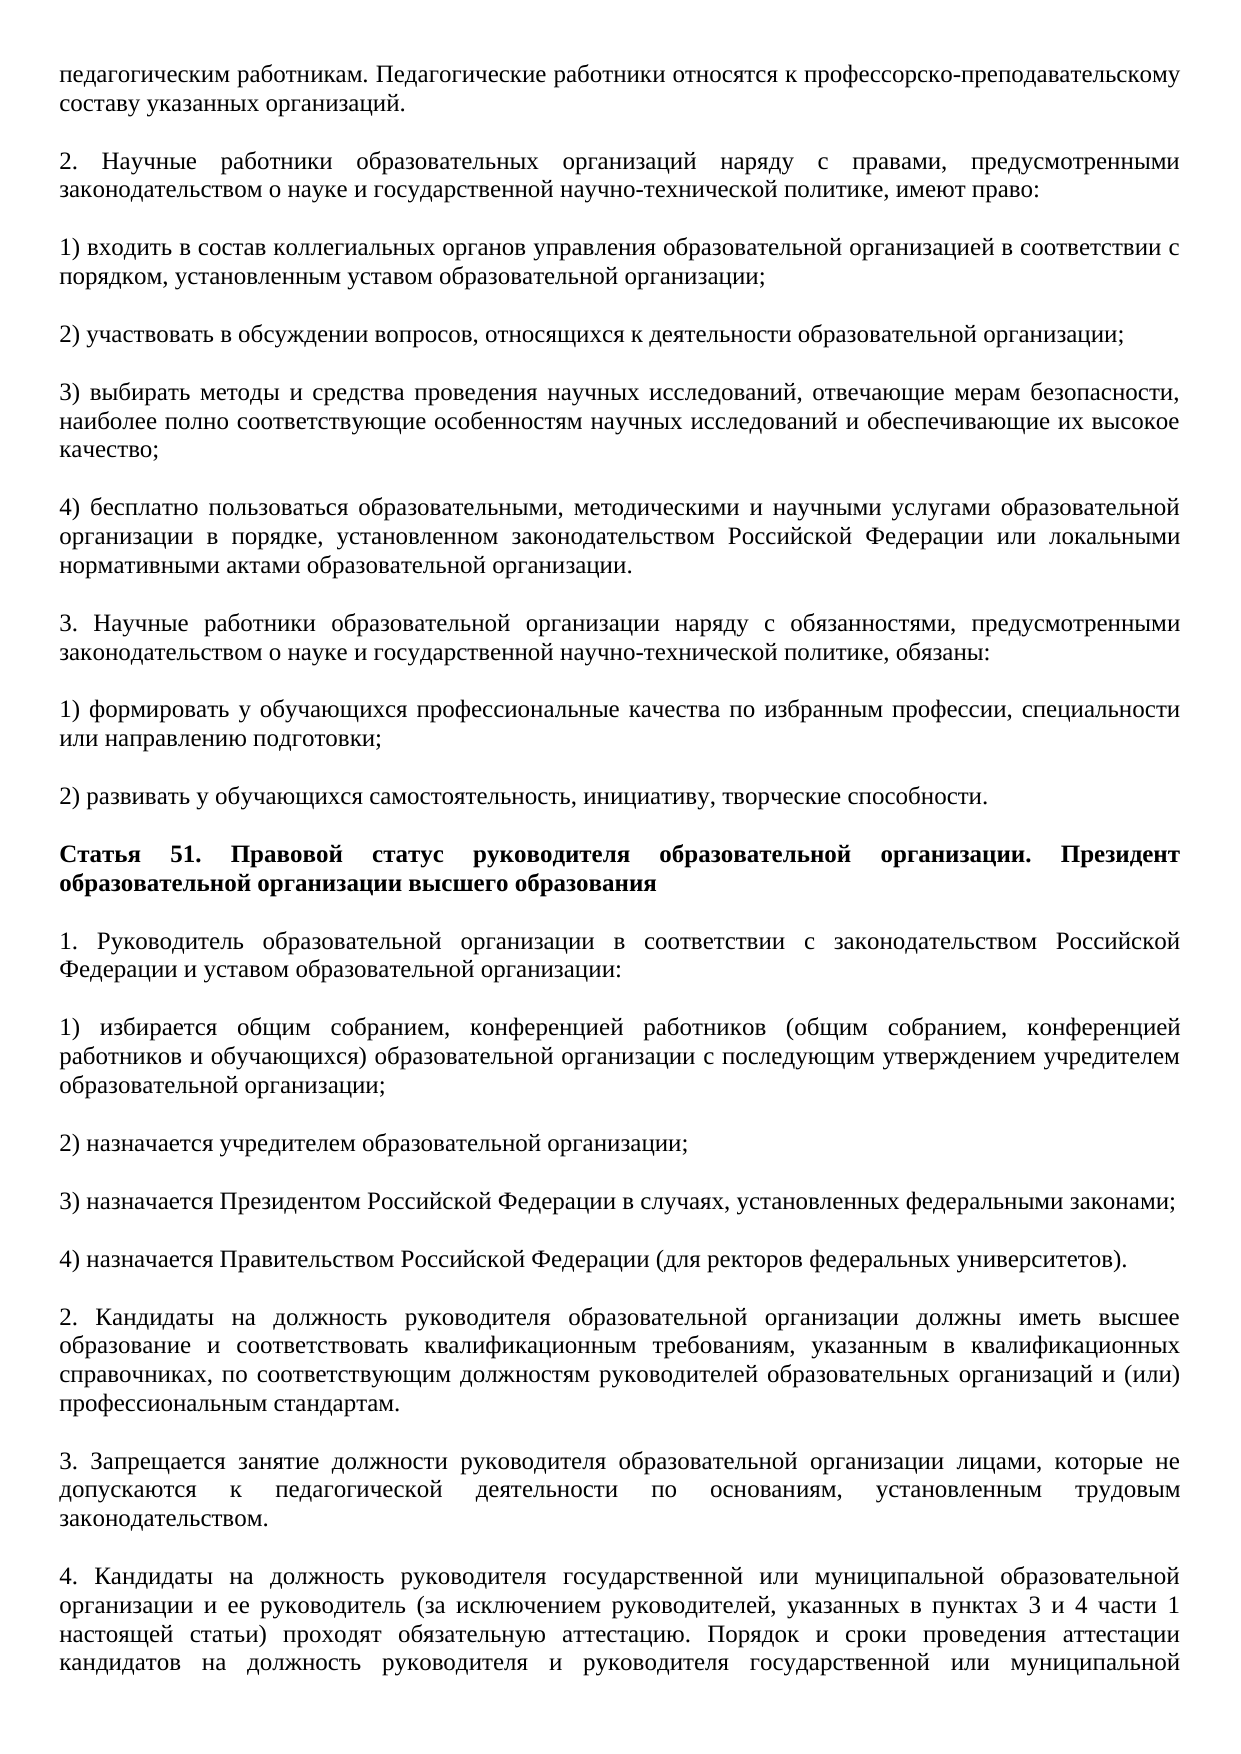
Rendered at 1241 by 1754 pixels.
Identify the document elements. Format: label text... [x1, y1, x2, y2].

text 3. Запрещается занятие должности руководителя образовательной организации лицами, которые не допускаются к педагогической деятельности по основаниям, установленным трудовым законодательством. [59, 1446, 1181, 1532]
text 1. Руководитель образовательной организации в соответствии с законодательством Российской Федерации и уставом образовательной организации: [59, 926, 1181, 983]
text Статья 51. Правовой статус руководителя образовательной организации. Президент образовательной организации высшего образования [59, 839, 1181, 897]
text 2. Научные работники образовательных организаций наряду с правами, предусмотренными законодательством о науке и государственной научно-технической политике, имеют право: [59, 146, 1181, 203]
text 1) входить в состав коллегиальных органов управления образовательной организацией в соответствии с порядком, установленным уставом образовательной организации; [59, 232, 1181, 290]
text 3) выбирать методы и средства проведения научных исследований, отвечающие мерам безопасности, наиболее полно соответствующие особенностям научных исследований и обеспечивающие их высокое качество; [59, 377, 1181, 463]
text 3. Научные работники образовательной организации наряду с обязанностями, предусмотренными законодательством о науке и государственной научно-технической политике, обязаны: [59, 608, 1181, 665]
text 3) назначается Президентом Российской Федерации в случаях, установленных федеральными законами; [59, 1186, 1181, 1214]
text 4) назначается Правительством Российской Федерации (для ректоров федеральных университетов). [59, 1244, 1181, 1272]
text 4) бесплатно пользоваться образовательными, методическими и научными услугами образовательной организации в порядке, установленном законодательством Российской Федерации или локальными нормативными актами образовательной организации. [59, 492, 1181, 579]
text 2. Кандидаты на должность руководителя образовательной организации должны иметь высшее образование и соответствовать квалификационным требованиям, указанным в квалификационных справочниках, по соответствующим должностям руководителей образовательных организаций и (или) профессиональным стандартам. [59, 1302, 1181, 1417]
text 1) формировать у обучающихся профессиональные качества по избранным профессии, специальности или направлению подготовки; [59, 694, 1181, 752]
text 2) участвовать в обсуждении вопросов, относящихся к деятельности образовательной организации; [59, 319, 1181, 348]
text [59, 1561, 1181, 1676]
text 1) избирается общим собранием, конференцией работников (общим собранием, конференцией работников и обучающихся) образовательной организации с последующим утверждением учредителем образовательной организации; [59, 1012, 1181, 1099]
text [59, 59, 1181, 117]
text 2) назначается учредителем образовательной организации; [59, 1128, 1181, 1157]
text 2) развивать у обучающихся самостоятельность, инициативу, творческие способности. [59, 781, 1181, 810]
